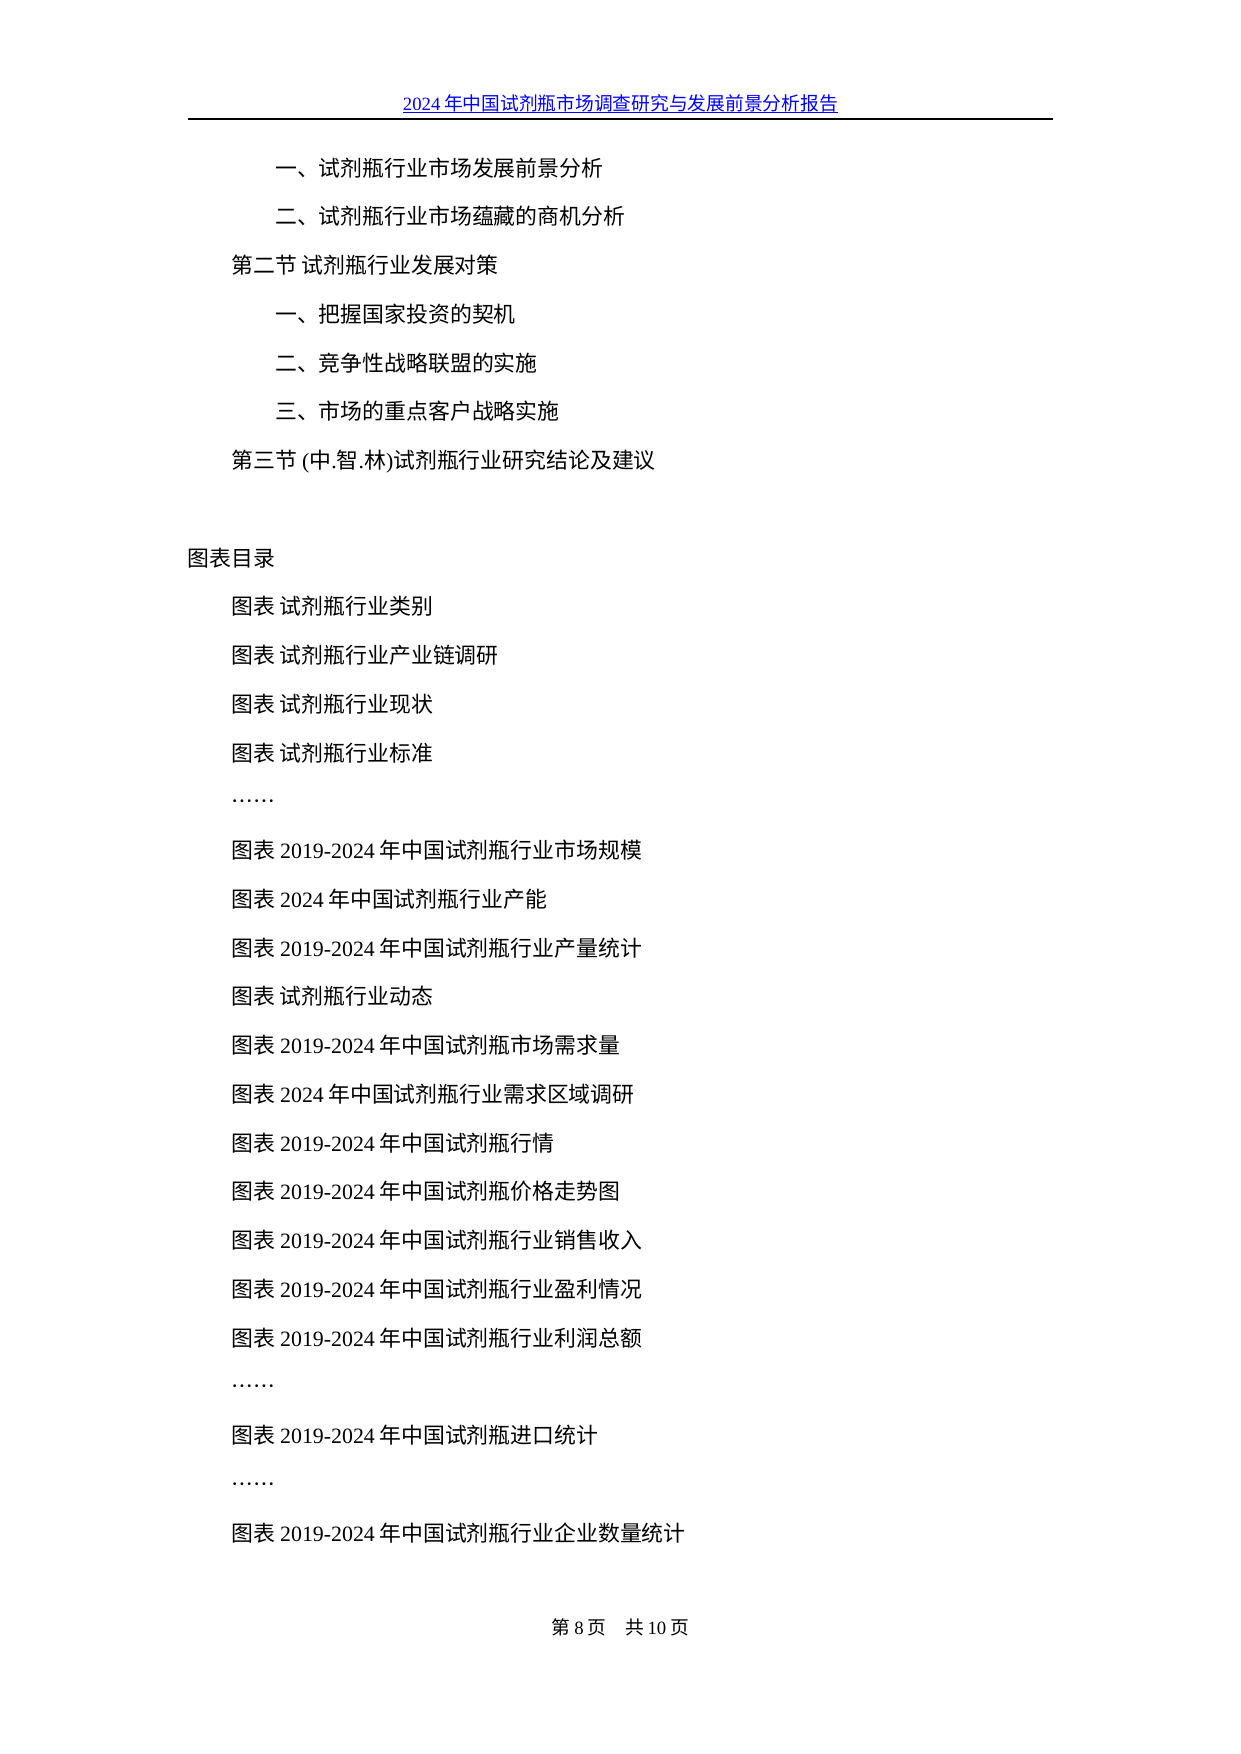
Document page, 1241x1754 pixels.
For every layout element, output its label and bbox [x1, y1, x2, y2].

text [187, 150, 1053, 1548]
